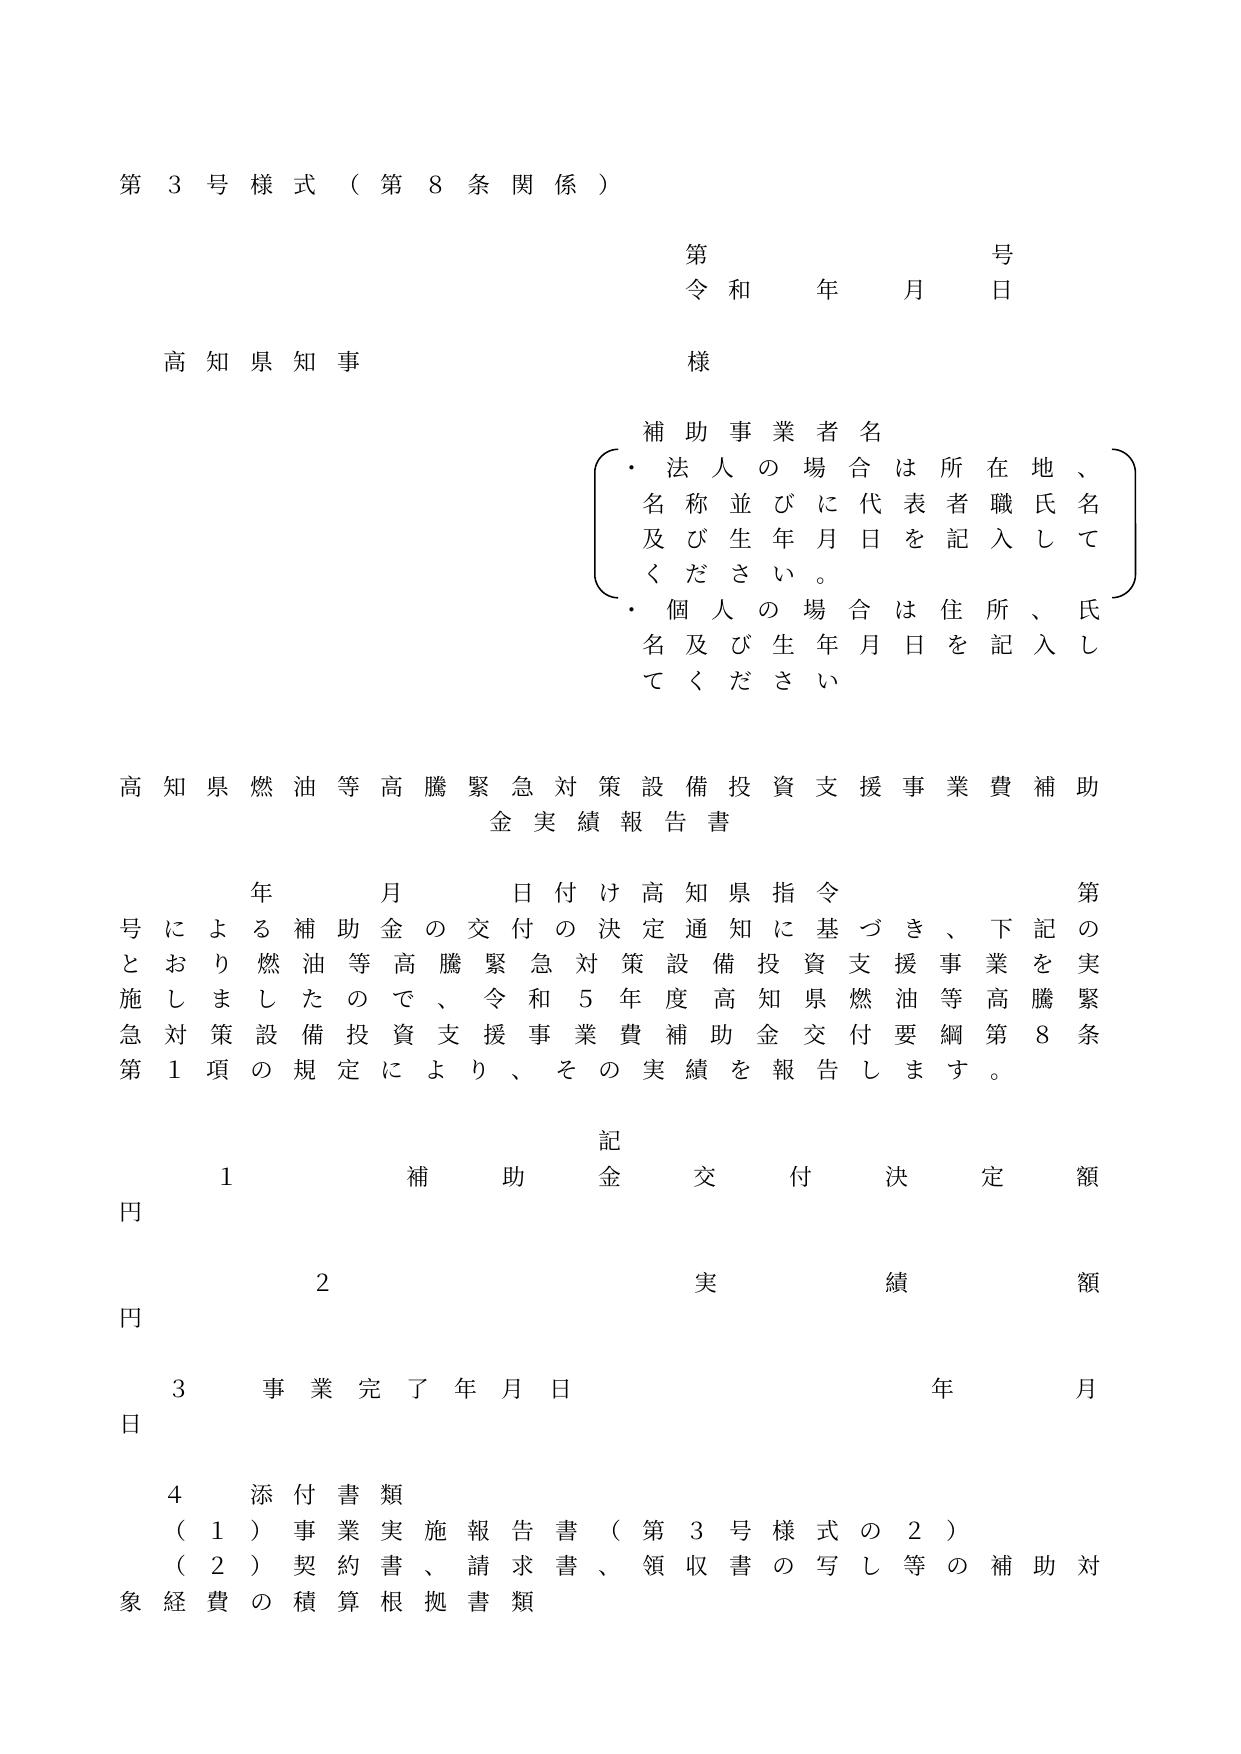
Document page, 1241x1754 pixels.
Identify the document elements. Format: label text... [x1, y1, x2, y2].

text １ 補助金交付決定額 円 [119, 1157, 1121, 1228]
text ・個人の場合は住所、氏名及び生年月日を記入してください [601, 591, 1121, 697]
text ４ 添付書類 [119, 1476, 1121, 1512]
subtitle 記 [119, 1122, 1121, 1157]
text 高知県燃油等高騰緊急対策設備投資支援事業費補助金実績報告書 [119, 768, 1121, 839]
text 高知県知事 様 [119, 343, 1121, 378]
text ・法人の場合は所在地、名称並びに代表者職氏名及び生年月日を記入してください。 [601, 449, 1121, 591]
text 第３号様式（第８条関係） [119, 166, 1121, 201]
text （１）事業実施報告書（第３号様式の２） [119, 1512, 1121, 1547]
text 補助事業者名 [119, 414, 1121, 449]
text 年 月 日付け高知県指令 第 号による補助金の交付の決定通知に基づき、下記のとおり燃油等高騰緊急対策設備投資支援事業を実施しましたので、令和５年度高知県燃油等高騰緊急対策設備投資支援事業費補助金交付要綱第８条第１項の規定により、その実績を報告します。 [119, 874, 1121, 1087]
text （２）契約書、請求書、領収書の写し等の補助対象経費の積算根拠書類 [119, 1547, 1121, 1618]
text ２ 実績額 円 [119, 1264, 1121, 1334]
text 令和 年 月 日 [119, 272, 1121, 307]
text ３ 事業完了年月日 年 月 日 [119, 1370, 1121, 1441]
text 第 号 [119, 237, 1121, 272]
